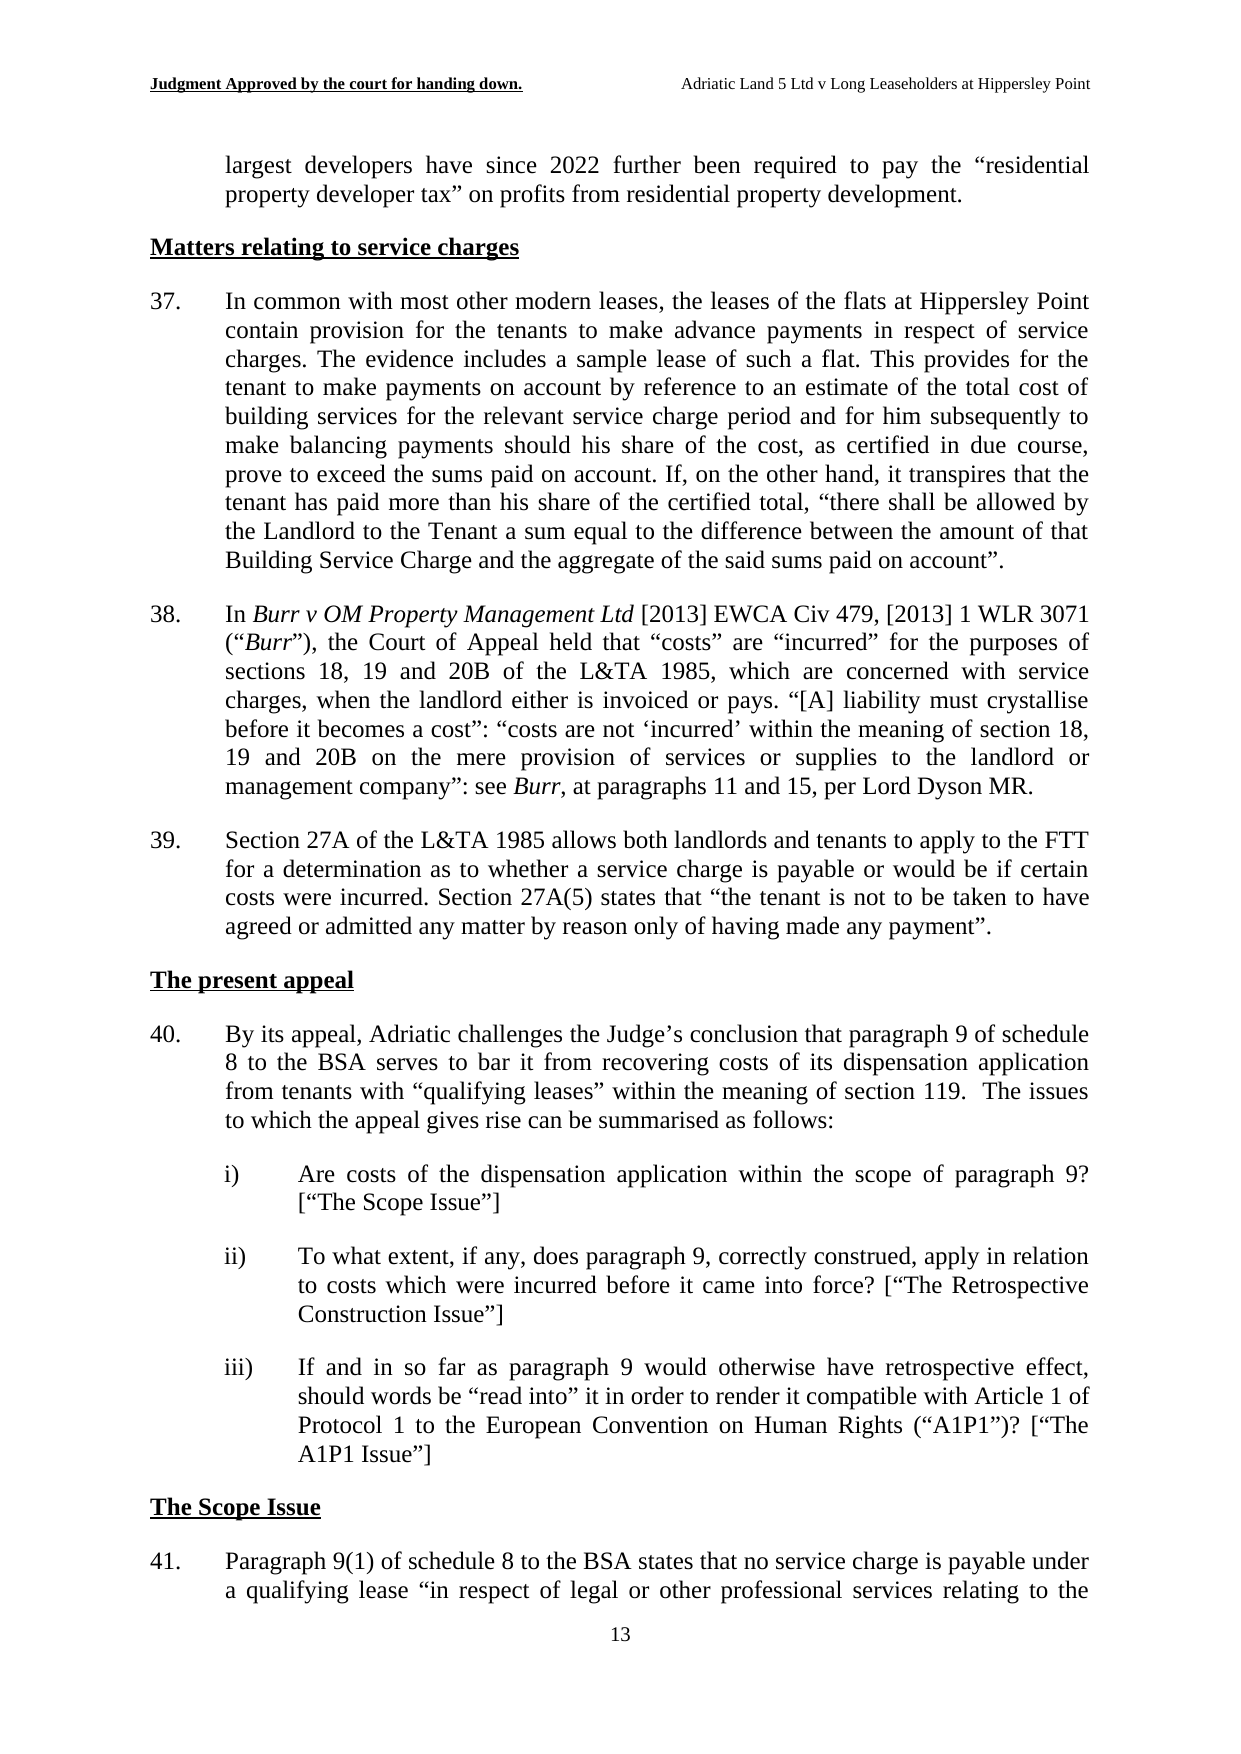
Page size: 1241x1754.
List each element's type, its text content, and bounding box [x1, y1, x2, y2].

text In Burr v OM Property Management Ltd [2013] EWCA Civ 479, [2013] 1 WLR 3071 (“Burr”), the Court of Appeal held that “costs” are “incurred” for the purposes of sections 18, 19 and 20B of the L&TA 1985, which are concerned with service charges, when the landlord either is invoiced or pays. “[A] liability must crystallise before it becomes a cost”: “costs are not ‘incurred’ within the meaning of section 18, 19 and 20B on the mere provision of services or supplies to the landlord or management company”: see Burr, at paragraphs 11 and 15, per Lord Dyson MR. [150, 599, 1090, 800]
subtitle Matters relating to service charges [150, 232, 1090, 261]
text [150, 1546, 1090, 1604]
subtitle The Scope Issue [150, 1492, 1090, 1521]
text If and in so far as paragraph 9 would otherwise have retrospective effect, should words be “read into” it in order to render it compatible with Article 1 of Protocol 1 to the European Convention on Human Rights (“A1P1”)? [“The A1P1 Issue”] [224, 1352, 1090, 1467]
text To what extent, if any, does paragraph 9, correctly construed, apply in relation to costs which were incurred before it came into force? [“The Retrospective Construction Issue”] [224, 1241, 1090, 1327]
subtitle The present appeal [150, 965, 1090, 994]
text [150, 150, 1090, 207]
text Are costs of the dispensation application within the scope of paragraph 9? [“The Scope Issue”] [224, 1159, 1090, 1216]
text Section 27A of the L&TA 1985 allows both landlords and tenants to apply to the FTT for a determination as to whether a service charge is payable or would be if certain costs were incurred. Section 27A(5) states that “the tenant is not to be taken to have agreed or admitted any matter by reason only of having made any payment”. [150, 825, 1090, 940]
text In common with most other modern leases, the leases of the flats at Hippersley Point contain provision for the tenants to make advance payments in respect of service charges. The evidence includes a sample lease of such a flat. This provides for the tenant to make payments on account by reference to an estimate of the total cost of building services for the relevant service charge period and for him subsequently to make balancing payments should his share of the cost, as certified in due course, prove to exceed the sums paid on account. If, on the other hand, it transpires that the tenant has paid more than his share of the certified total, “there shall be allowed by the Landlord to the Tenant a sum equal to the difference between the amount of that Building Service Charge and the aggregate of the said sums paid on account”. [150, 286, 1090, 574]
text By its appeal, Adriatic challenges the Judge’s conclusion that paragraph 9 of schedule 8 to the BSA serves to bar it from recovering costs of its dispensation application from tenants with “qualifying leases” within the meaning of section 119. The issues to which the appeal gives rise can be summarised as follows: [150, 1019, 1090, 1134]
